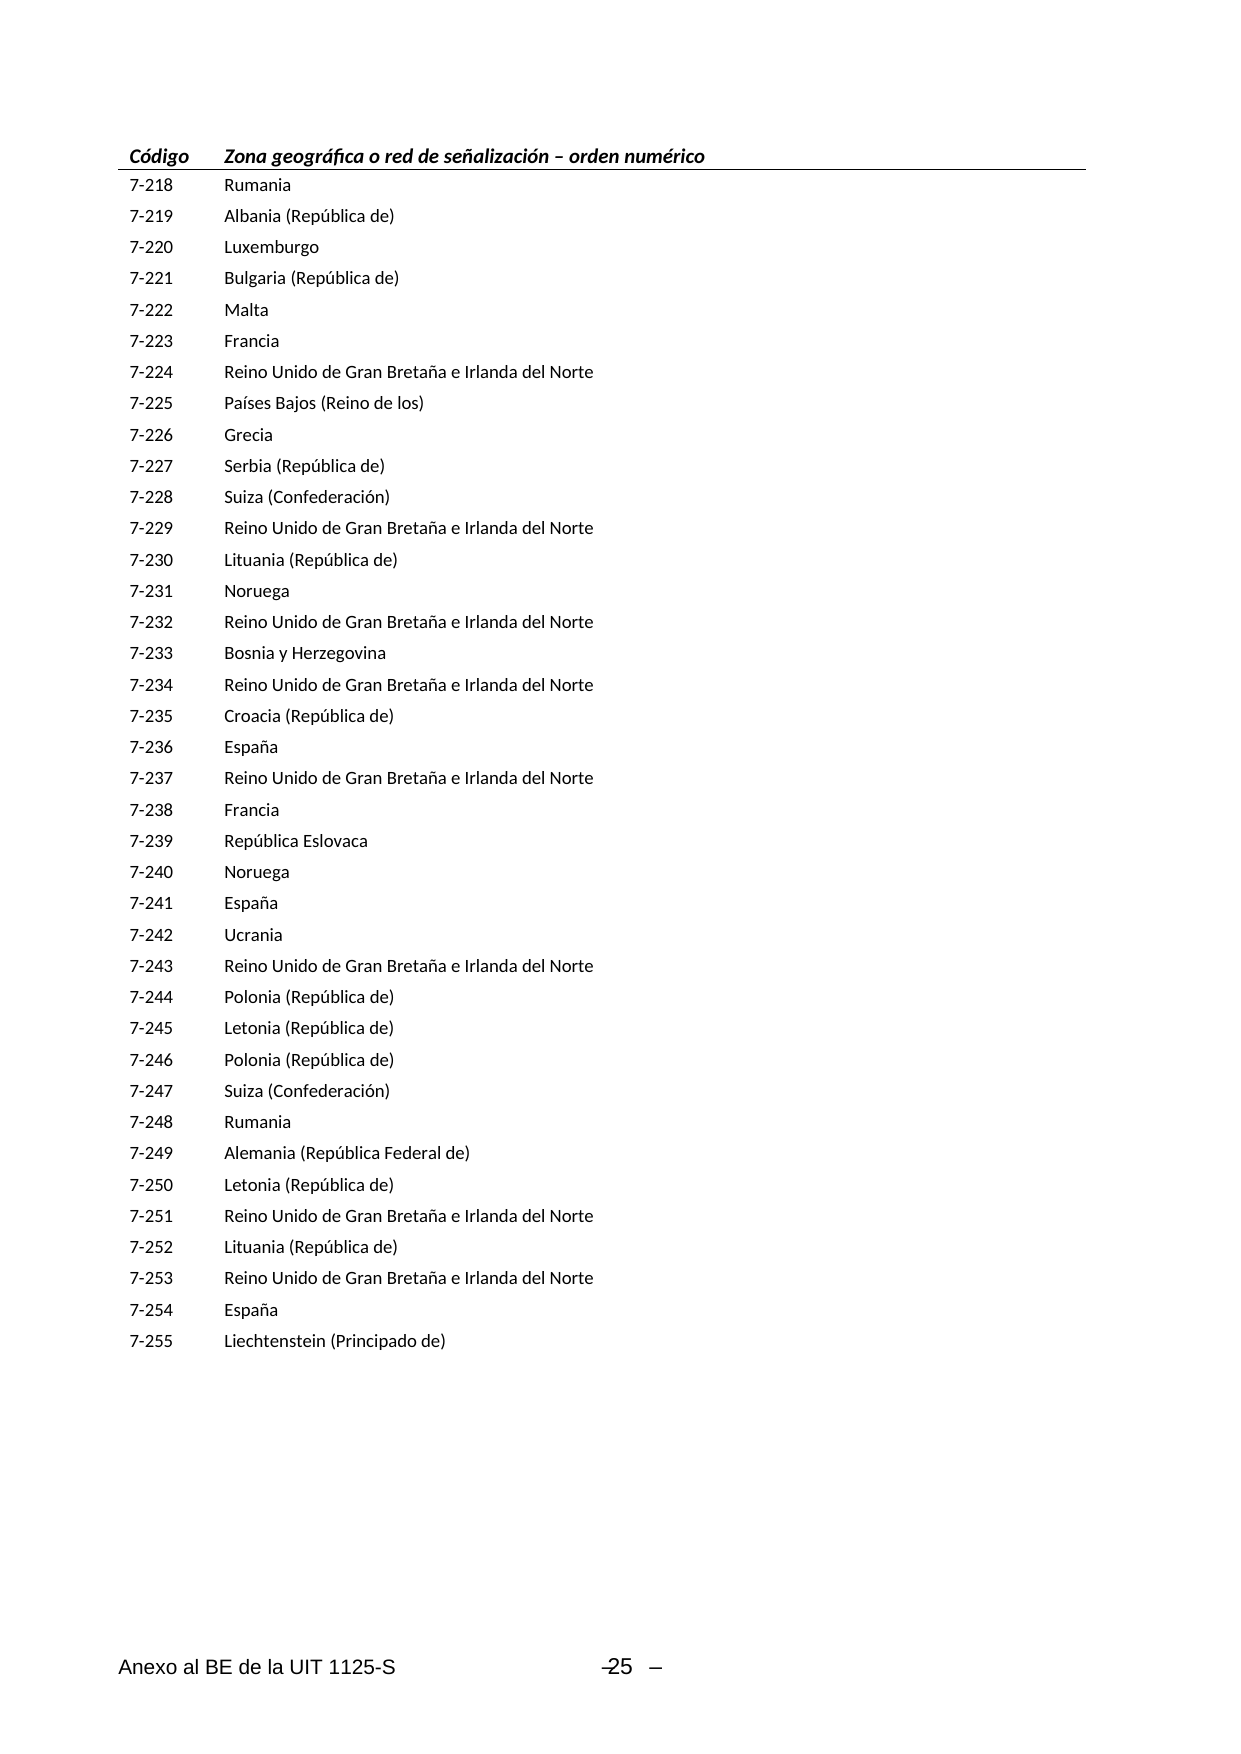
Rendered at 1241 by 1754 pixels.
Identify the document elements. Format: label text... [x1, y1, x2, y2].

table_cell Noruega [213, 575, 1086, 606]
table_cell España [213, 887, 1086, 918]
table_cell Reino Unido de Gran Bretaña e Irlanda del Norte [213, 1262, 1086, 1293]
table_cell 7-242 [118, 919, 213, 950]
table_cell Rumania [213, 170, 1086, 200]
table_cell 7-246 [118, 1044, 213, 1075]
table_header Código [118, 118, 213, 168]
table_cell Letonia (República de) [213, 1012, 1086, 1043]
table_cell 7-241 [118, 887, 213, 918]
table_cell 7-248 [118, 1106, 213, 1137]
table_cell 7-251 [118, 1200, 213, 1231]
table_cell 7-232 [118, 606, 213, 637]
table_cell Liechtenstein (Principado de) [213, 1325, 1086, 1356]
table_cell Luxemburgo [213, 231, 1086, 262]
table_cell Lituania (República de) [213, 544, 1086, 575]
table_cell Países Bajos (Reino de los) [213, 387, 1086, 418]
table_cell 7-247 [118, 1075, 213, 1106]
table_cell 7-230 [118, 544, 213, 575]
table_cell 7-219 [118, 200, 213, 231]
table_cell 7-237 [118, 762, 213, 793]
table_cell Bosnia y Herzegovina [213, 637, 1086, 668]
table_cell 7-238 [118, 794, 213, 825]
table_cell Francia [213, 794, 1086, 825]
table_cell 7-254 [118, 1294, 213, 1325]
table_cell 7-226 [118, 419, 213, 450]
table_cell Reino Unido de Gran Bretaña e Irlanda del Norte [213, 512, 1086, 543]
table_cell 7-236 [118, 731, 213, 762]
table_cell 7-253 [118, 1262, 213, 1293]
table_cell 7-243 [118, 950, 213, 981]
table_cell 7-240 [118, 856, 213, 887]
table_cell Alemania (República Federal de) [213, 1137, 1086, 1168]
table_cell 7-218 [118, 170, 213, 200]
table_cell Reino Unido de Gran Bretaña e Irlanda del Norte [213, 1200, 1086, 1231]
table_cell Lituania (República de) [213, 1231, 1086, 1262]
table_cell Reino Unido de Gran Bretaña e Irlanda del Norte [213, 762, 1086, 793]
table_cell Reino Unido de Gran Bretaña e Irlanda del Norte [213, 669, 1086, 700]
table_cell República Eslovaca [213, 825, 1086, 856]
table_cell 7-245 [118, 1012, 213, 1043]
table_cell 7-233 [118, 637, 213, 668]
table_cell 7-225 [118, 387, 213, 418]
table_cell Polonia (República de) [213, 981, 1086, 1012]
table_cell 7-228 [118, 481, 213, 512]
table_cell Ucrania [213, 919, 1086, 950]
table_cell Albania (República de) [213, 200, 1086, 231]
table_cell Suiza (Confederación) [213, 1075, 1086, 1106]
table_cell 7-224 [118, 356, 213, 387]
table_cell Suiza (Confederación) [213, 481, 1086, 512]
table_cell Reino Unido de Gran Bretaña e Irlanda del Norte [213, 606, 1086, 637]
table_cell Malta [213, 294, 1086, 325]
table_cell España [213, 1294, 1086, 1325]
table_cell 7-229 [118, 512, 213, 543]
table_cell Grecia [213, 419, 1086, 450]
table_cell 7-227 [118, 450, 213, 481]
table_cell 7-252 [118, 1231, 213, 1262]
table_cell Noruega [213, 856, 1086, 887]
table_cell Reino Unido de Gran Bretaña e Irlanda del Norte [213, 356, 1086, 387]
table_cell 7-244 [118, 981, 213, 1012]
table_cell 7-220 [118, 231, 213, 262]
table_cell 7-222 [118, 294, 213, 325]
table_cell Serbia (República de) [213, 450, 1086, 481]
table_cell Letonia (República de) [213, 1169, 1086, 1200]
table_cell 7-255 [118, 1325, 213, 1356]
table_cell 7-249 [118, 1137, 213, 1168]
table_cell Polonia (República de) [213, 1044, 1086, 1075]
table_cell Croacia (República de) [213, 700, 1086, 731]
table_header Zona geográfica o red de señalización – orden numérico [213, 118, 1086, 168]
table_cell 7-223 [118, 325, 213, 356]
table_cell Rumania [213, 1106, 1086, 1137]
table_cell Reino Unido de Gran Bretaña e Irlanda del Norte [213, 950, 1086, 981]
table_cell 7-231 [118, 575, 213, 606]
table_cell 7-239 [118, 825, 213, 856]
table_cell 7-221 [118, 262, 213, 293]
table_cell España [213, 731, 1086, 762]
table_cell 7-234 [118, 669, 213, 700]
table_cell 7-235 [118, 700, 213, 731]
table_cell 7-250 [118, 1169, 213, 1200]
table_cell Bulgaria (República de) [213, 262, 1086, 293]
table_cell Francia [213, 325, 1086, 356]
